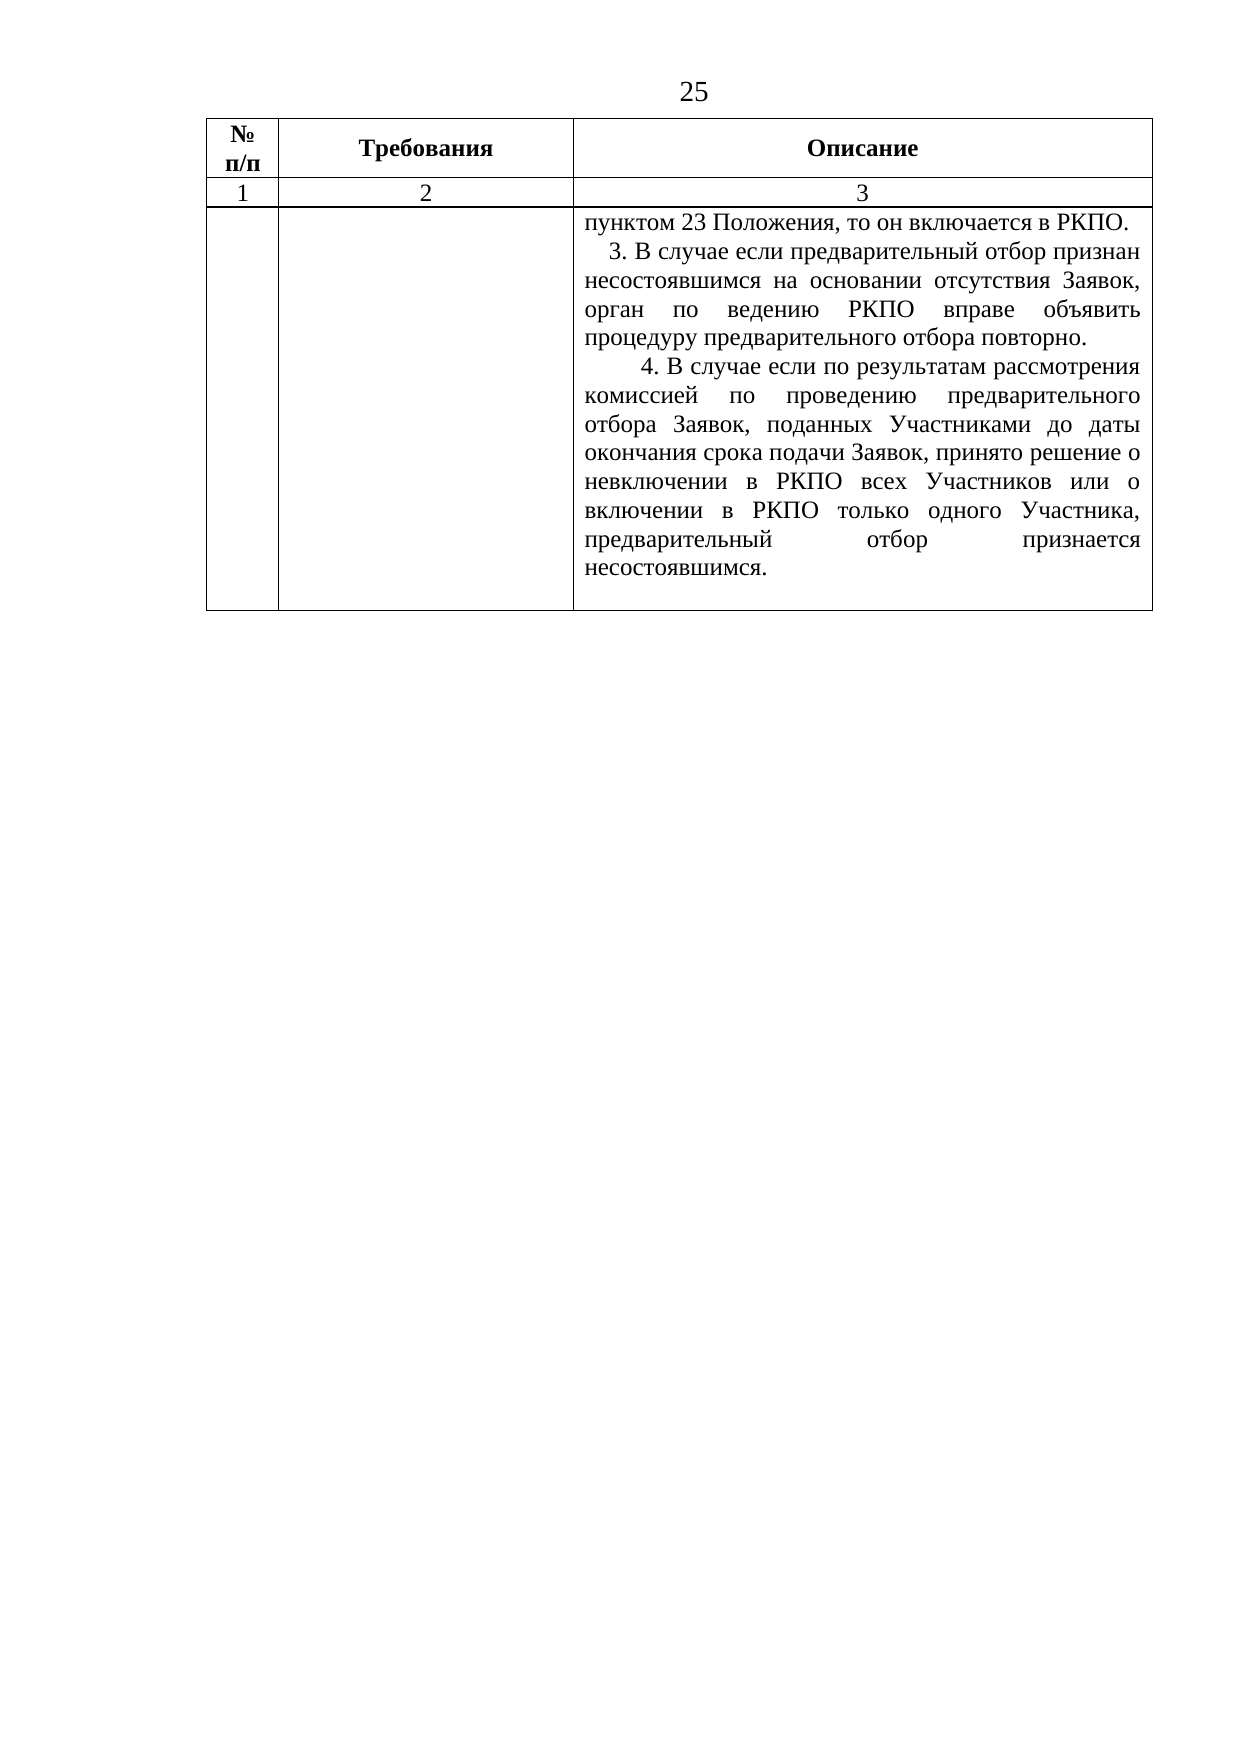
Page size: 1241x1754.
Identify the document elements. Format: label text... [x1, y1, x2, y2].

table_cell 3 [574, 178, 1152, 206]
table_cell 2 [207, 208, 278, 610]
table_cell 1 [207, 178, 278, 206]
table_header № п/п [207, 119, 278, 177]
table_cell 2 [279, 178, 573, 206]
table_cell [279, 208, 573, 610]
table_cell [574, 208, 1152, 610]
table_header Описание [574, 119, 1152, 177]
table_header Требования [279, 119, 573, 177]
